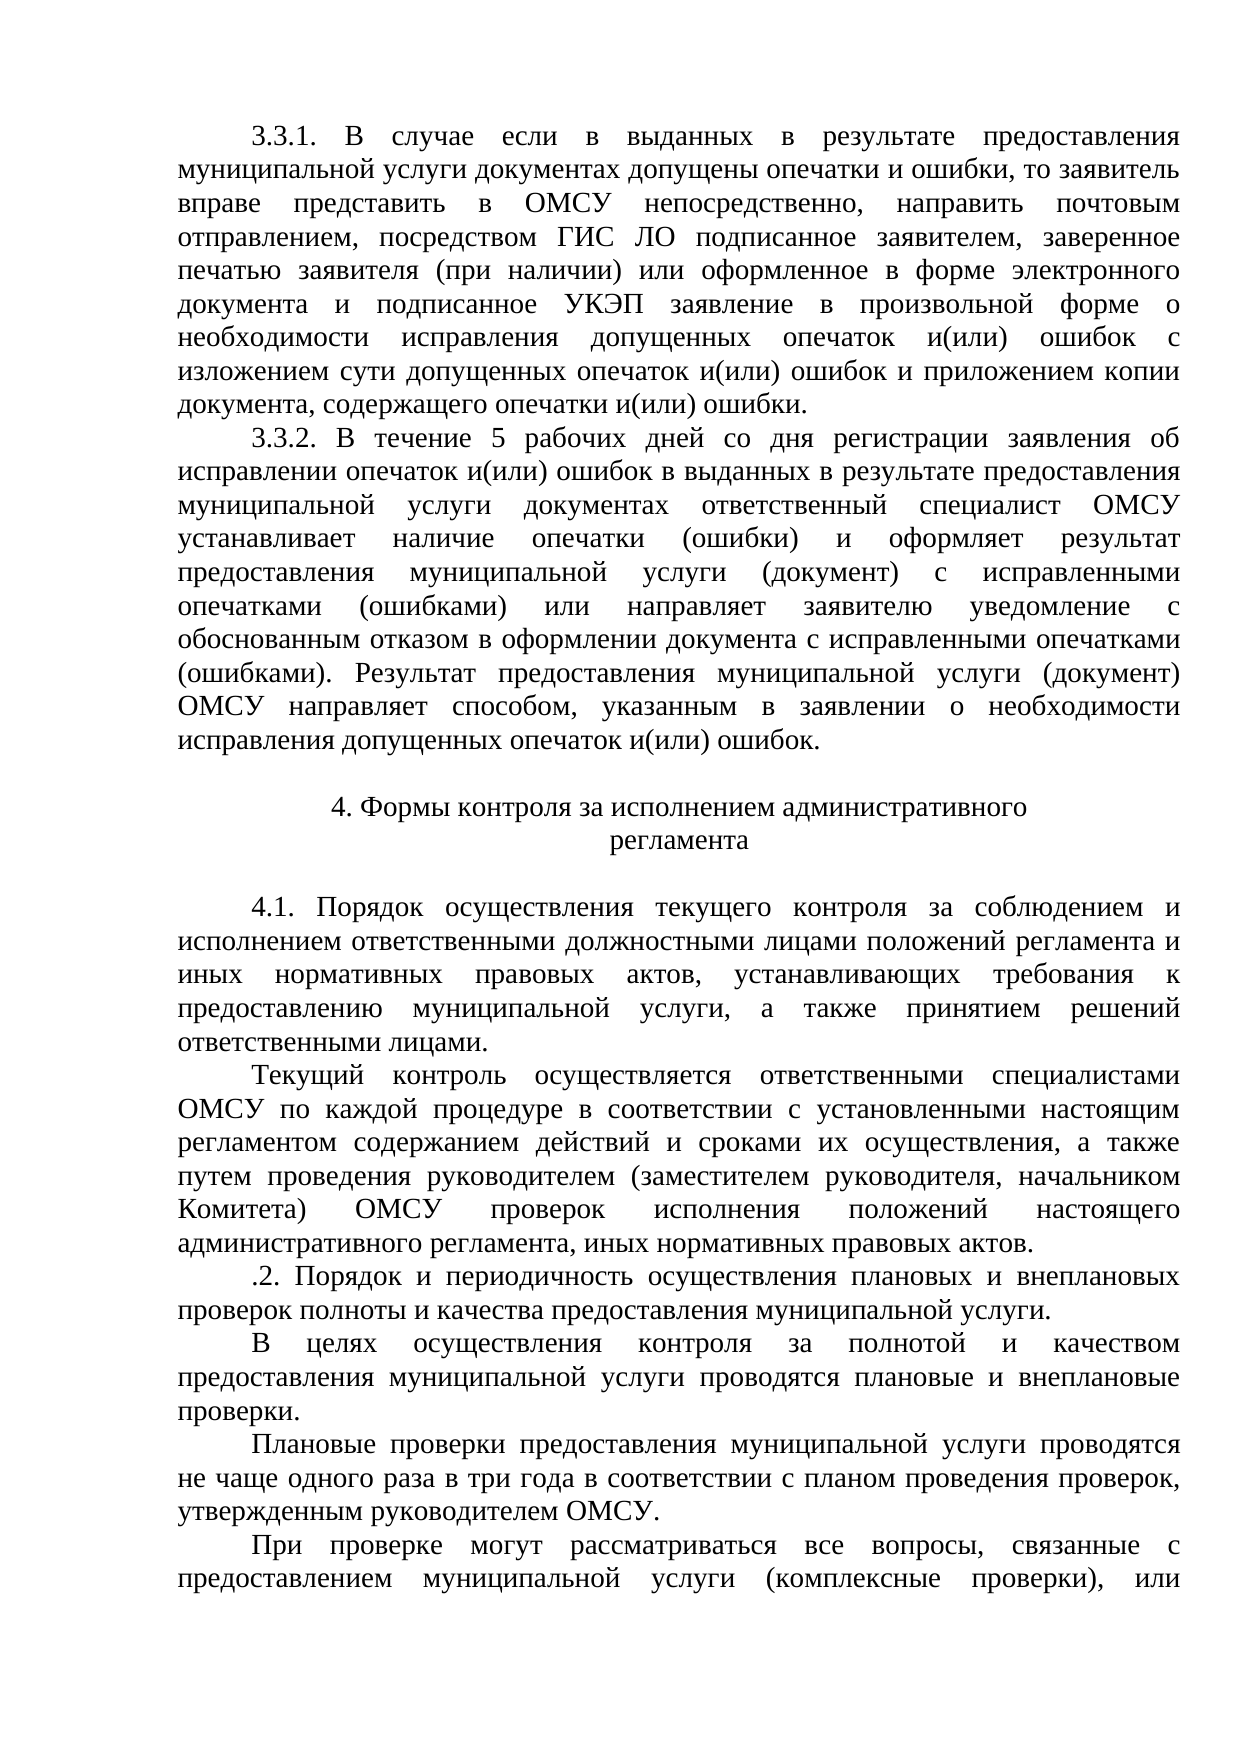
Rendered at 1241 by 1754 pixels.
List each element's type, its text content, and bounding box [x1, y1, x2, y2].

text 3.3.2. В течение 5 рабочих дней со дня регистрации заявления об исправлении опечаток и(или) ошибок в выданных в результате предоставления муниципальной услуги документах ответственный специалист ОМСУ устанавливает наличие опечатки (ошибки) и оформляет результат предоставления муниципальной услуги (документ) с исправленными опечатками (ошибками) или направляет заявителю уведомление с обоснованным отказом в оформлении документа с исправленными опечатками (ошибками). Результат предоставления муниципальной услуги (документ) ОМСУ направляет способом, указанным в заявлении о необходимости исправления допущенных опечаток и(или) ошибок. [177, 420, 1181, 755]
text 3.3.1. В случае если в выданных в результате предоставления муниципальной услуги документах допущены опечатки и ошибки, то заявитель вправе представить в ОМСУ непосредственно, направить почтовым отправлением, посредством ГИС ЛО подписанное заявителем, заверенное печатью заявителя (при наличии) или оформленное в форме электронного документа и подписанное УКЭП заявление в произвольной форме о необходимости исправления допущенных опечаток и(или) ошибок с изложением сути допущенных опечаток и(или) ошибок и приложением копии документа, содержащего опечатки и(или) ошибки. [177, 118, 1181, 420]
text Текущий контроль осуществляется ответственными специалистами ОМСУ по каждой процедуре в соответствии с установленными настоящим регламентом содержанием действий и сроками их осуществления, а также путем проведения руководителем (заместителем руководителя, начальником Комитета) ОМСУ проверок исполнения положений настоящего административного регламента, иных нормативных правовых актов. [177, 1057, 1181, 1258]
text В целях осуществления контроля за полнотой и качеством предоставления муниципальной услуги проводятся плановые и внеплановые проверки. [177, 1326, 1181, 1426]
text Плановые проверки предоставления муниципальной услуги проводятся не чаще одного раза в три года в соответствии с планом проведения проверок, утвержденным руководителем ОМСУ. [177, 1426, 1181, 1527]
text 4.1. Порядок осуществления текущего контроля за соблюдением и исполнением ответственными должностными лицами положений регламента и иных нормативных правовых актов, устанавливающих требования к предоставлению муниципальной услуги, а также принятием решений ответственными лицами. [177, 889, 1181, 1057]
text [177, 1527, 1181, 1594]
text регламента [177, 822, 1181, 856]
text 4. Формы контроля за исполнением административного [177, 789, 1181, 822]
text .2. Порядок и периодичность осуществления плановых и внеплановых проверок полноты и качества предоставления муниципальной услуги. [177, 1258, 1181, 1326]
